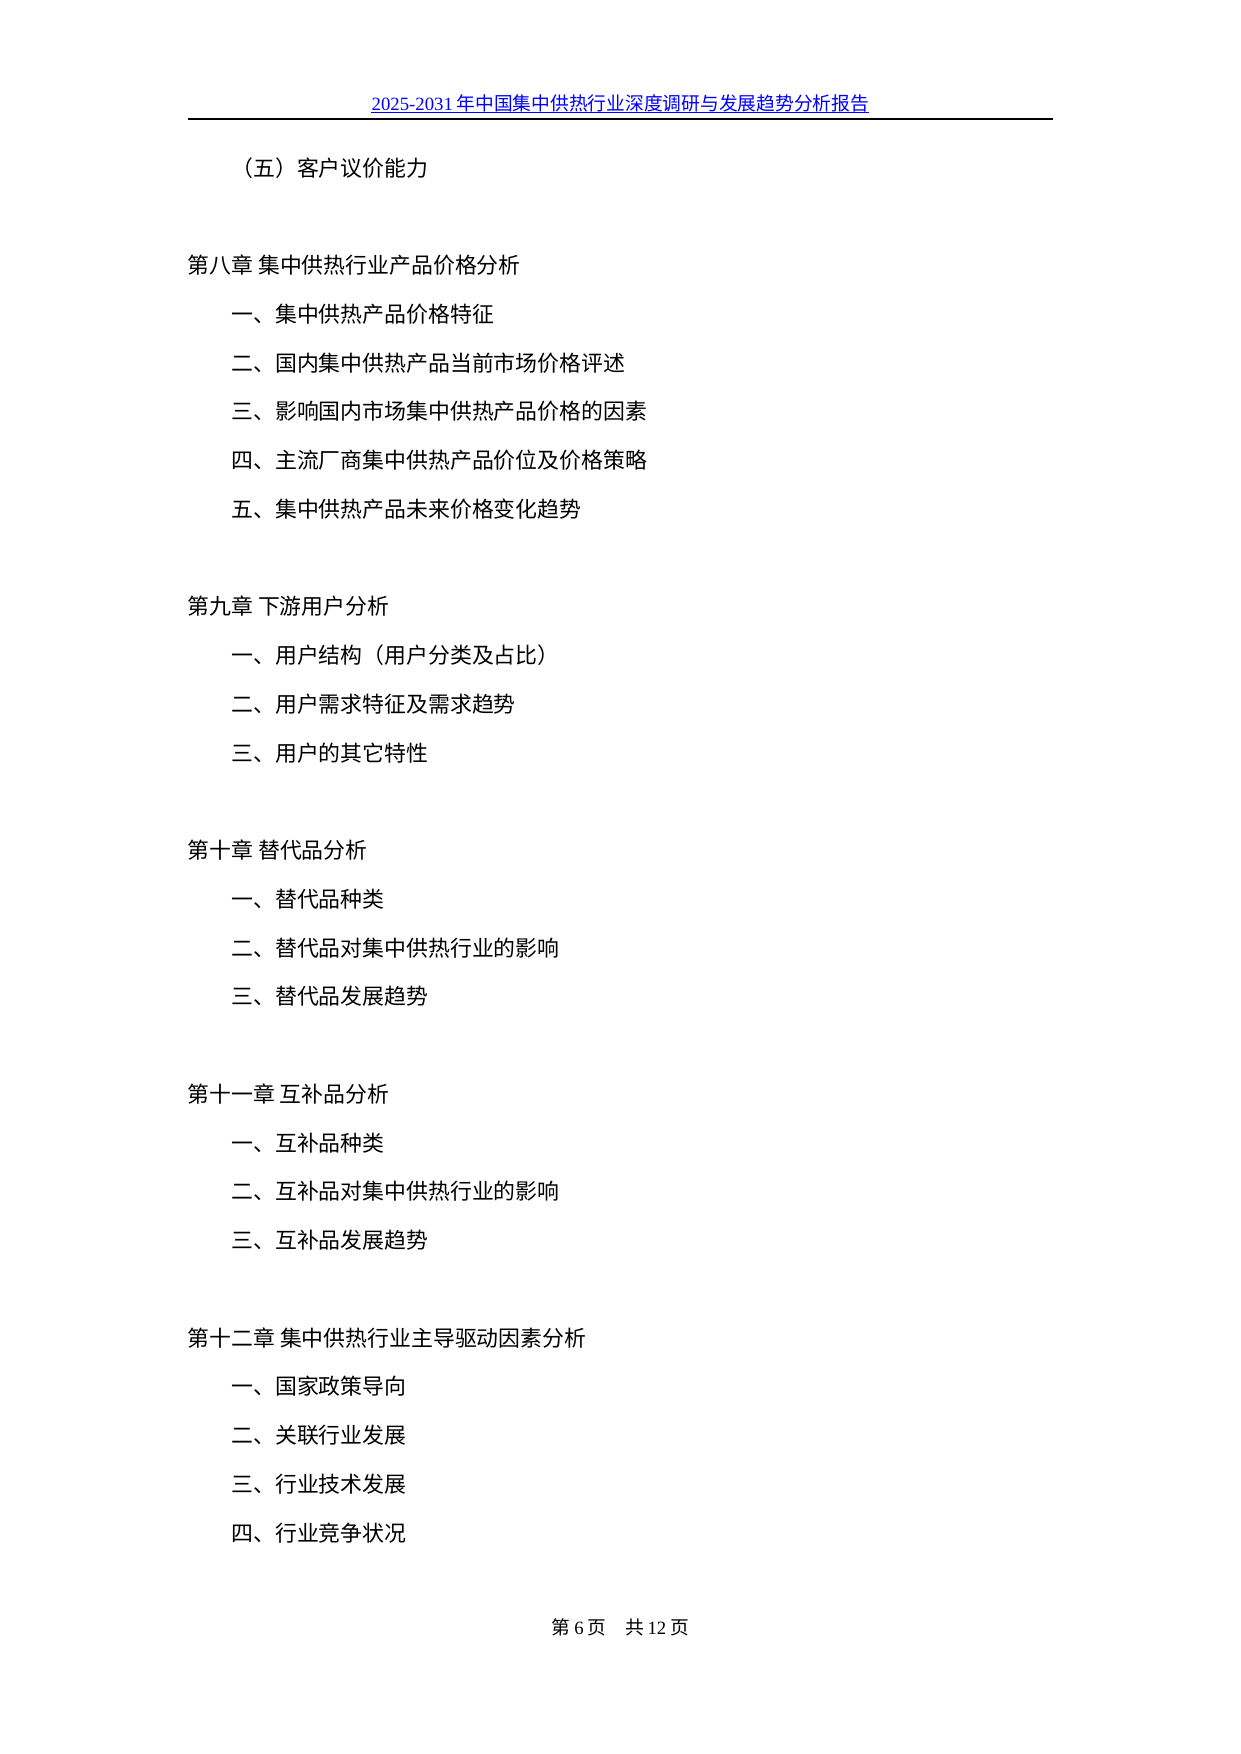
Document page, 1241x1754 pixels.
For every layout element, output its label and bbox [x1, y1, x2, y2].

text [187, 150, 1053, 1548]
